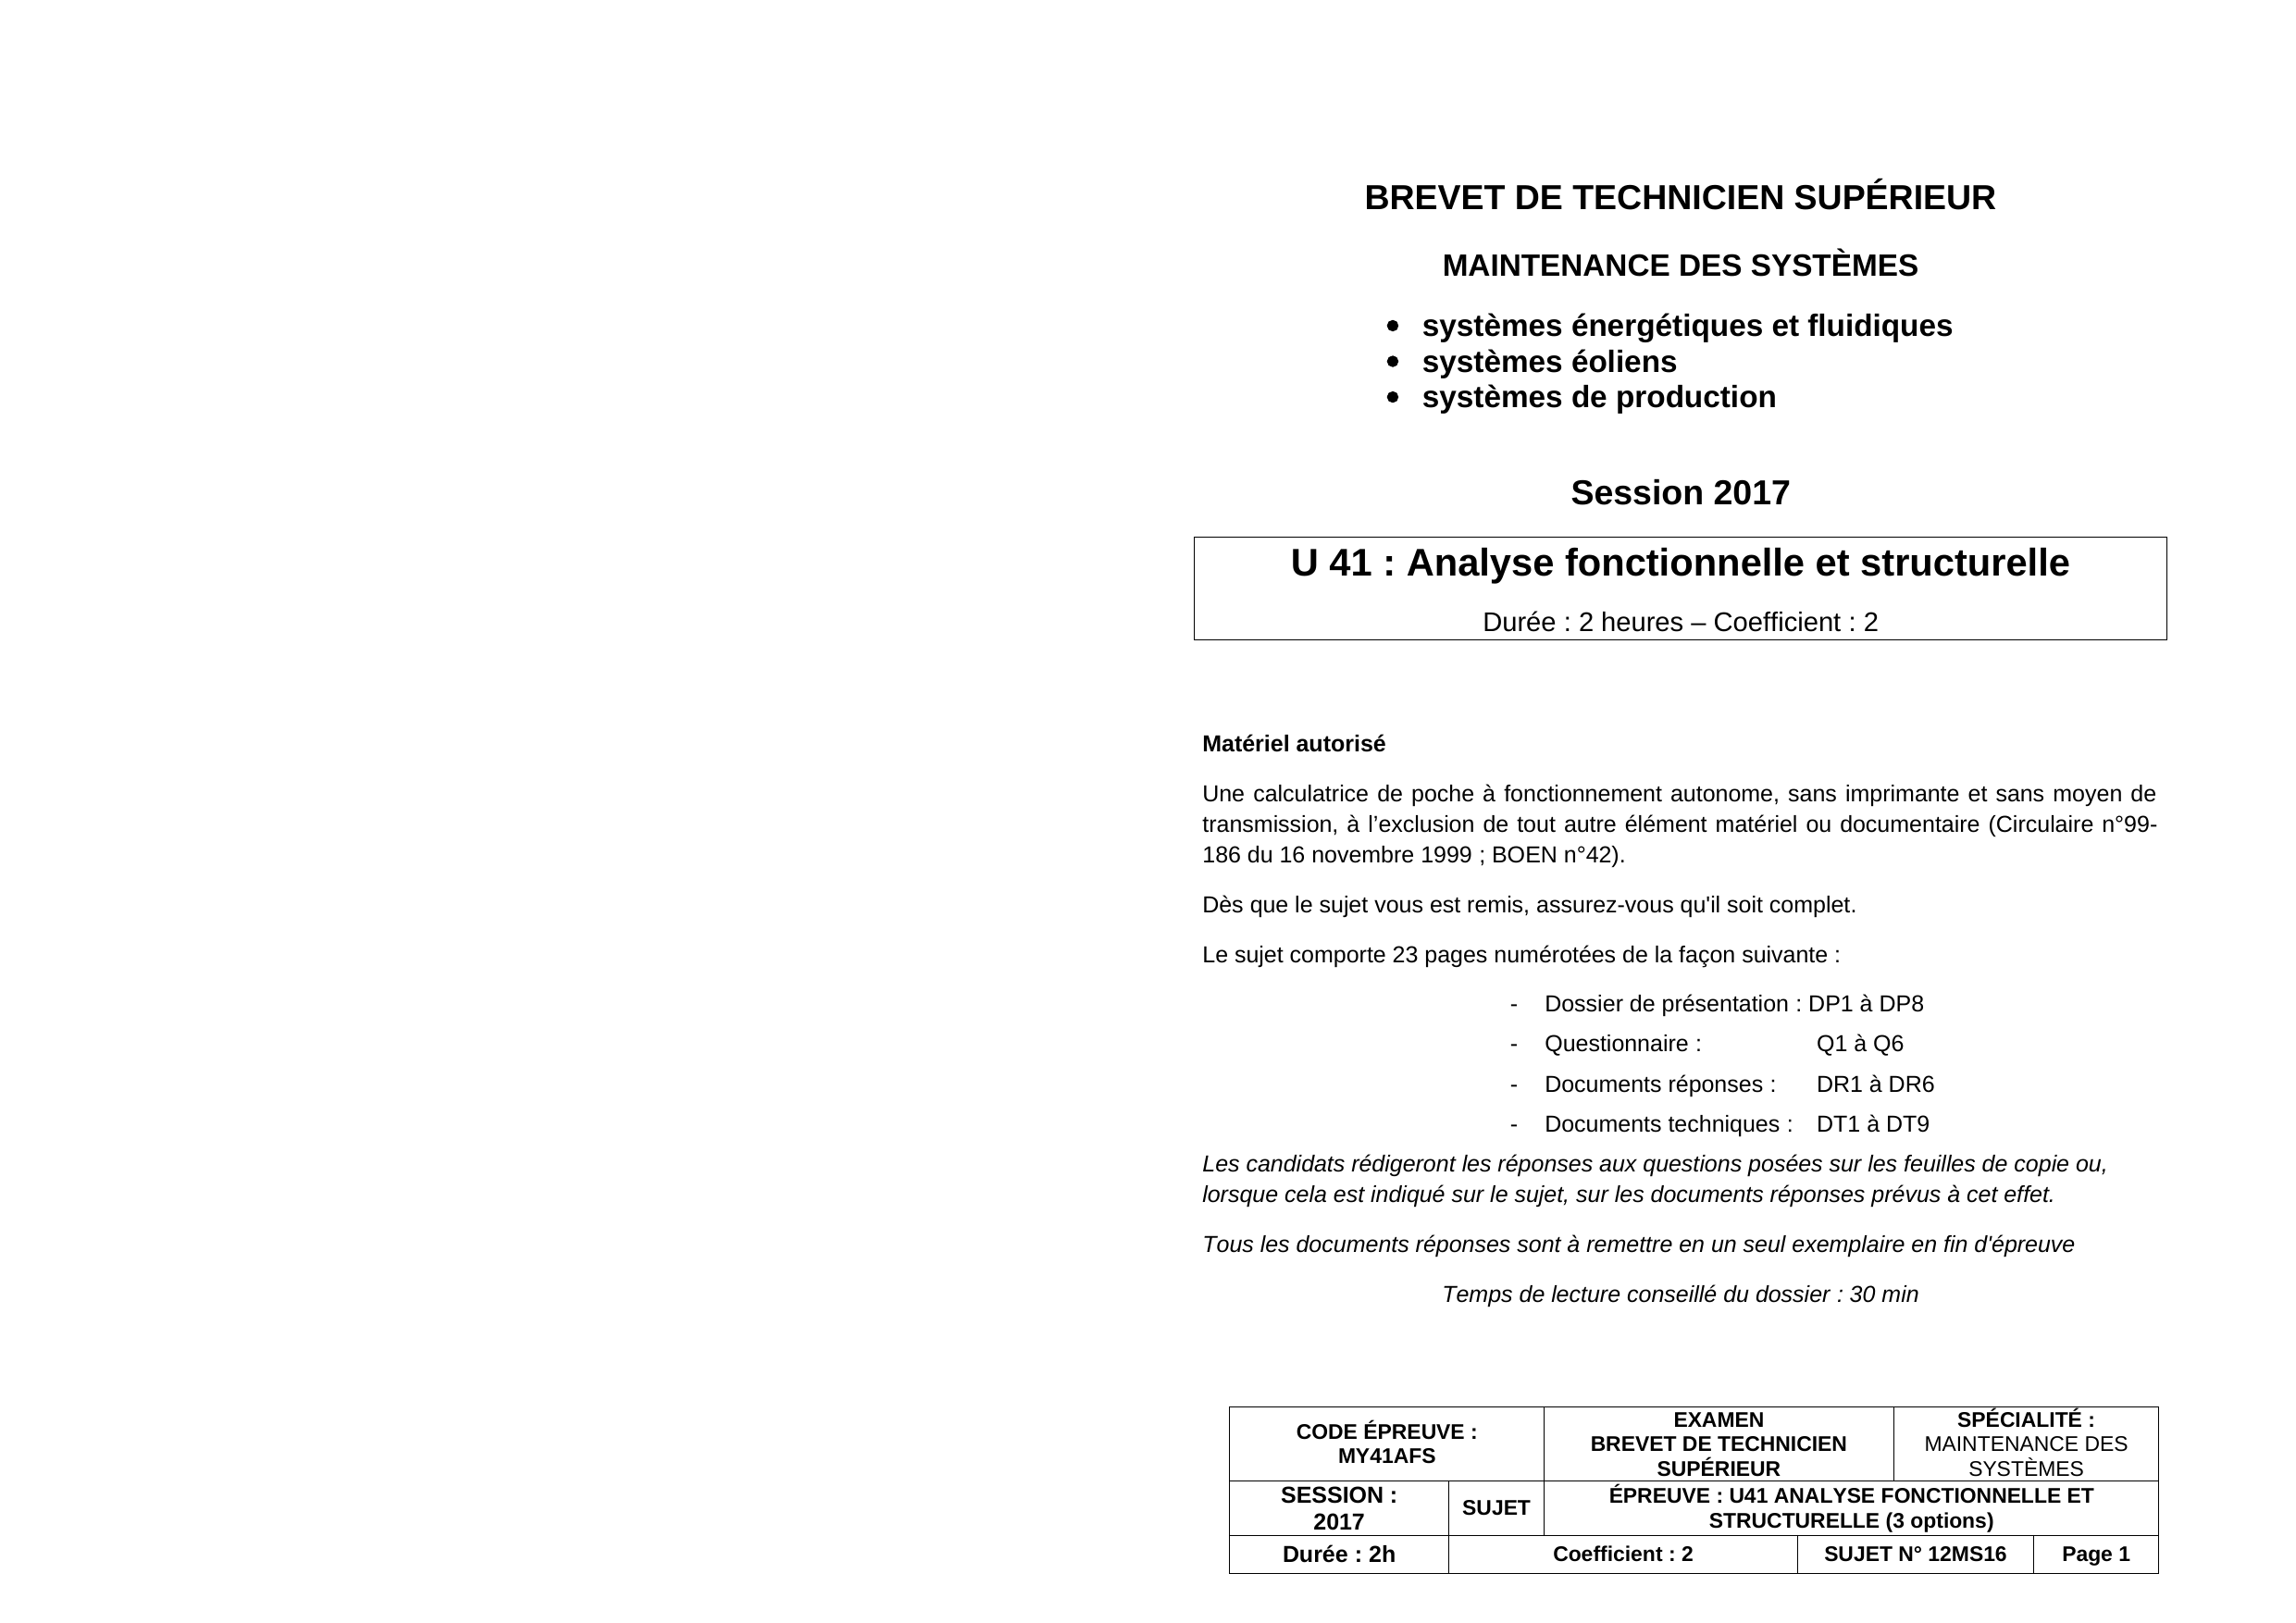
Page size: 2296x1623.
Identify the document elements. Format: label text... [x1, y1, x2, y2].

list Dossier de présentation : DP1 à DP8 [1510, 990, 2159, 1017]
title BREVET DE TECHNICIEN SUPÉRIEUR [1202, 177, 2159, 217]
text Matériel autorisé [1202, 730, 2159, 757]
text Dès que le sujet vous est remis, assurez-vous qu'il soit complet. [1202, 891, 2159, 917]
subtitle U 41 : Analyse fonctionnelle et structurelle [1195, 538, 2166, 584]
text Session 2017 [1202, 472, 2159, 512]
list systèmes de production [1387, 378, 2159, 415]
text Le sujet comporte 23 pages numérotées de la façon suivante : [1202, 940, 2159, 967]
text Temps de lecture conseillé du dossier : 30 min [1202, 1280, 2159, 1307]
text Durée : 2 heures – Coefficient : 2 [1195, 603, 2166, 639]
text maintenance des systÈmes [1202, 247, 2159, 283]
list Documents techniques : DT1 à DT9 [1510, 1110, 2159, 1136]
text Une calculatrice de poche à fonctionnement autonome, sans imprimante et sans moyen de transmission, à l’exclusion de tout autre élément matériel ou documentaire (Circulaire n°99-186 du 16 novembre 1999 ; BOEN n°42). [1202, 780, 2159, 867]
list Questionnaire : Q1 à Q6 [1510, 1030, 2159, 1057]
list systèmes éoliens [1387, 343, 2159, 378]
list systèmes énergétiques et fluidiques [1387, 307, 2159, 343]
text Les candidats rédigeront les réponses aux questions posées sur les feuilles de copie ou, lorsque cela est indiqué sur le sujet, sur les documents réponses prévus à cet effet. [1202, 1150, 2159, 1207]
list Documents réponses : DR1 à DR6 [1510, 1071, 2159, 1096]
text Tous les documents réponses sont à remettre en un seul exemplaire en fin d'épreuve [1202, 1231, 2159, 1257]
